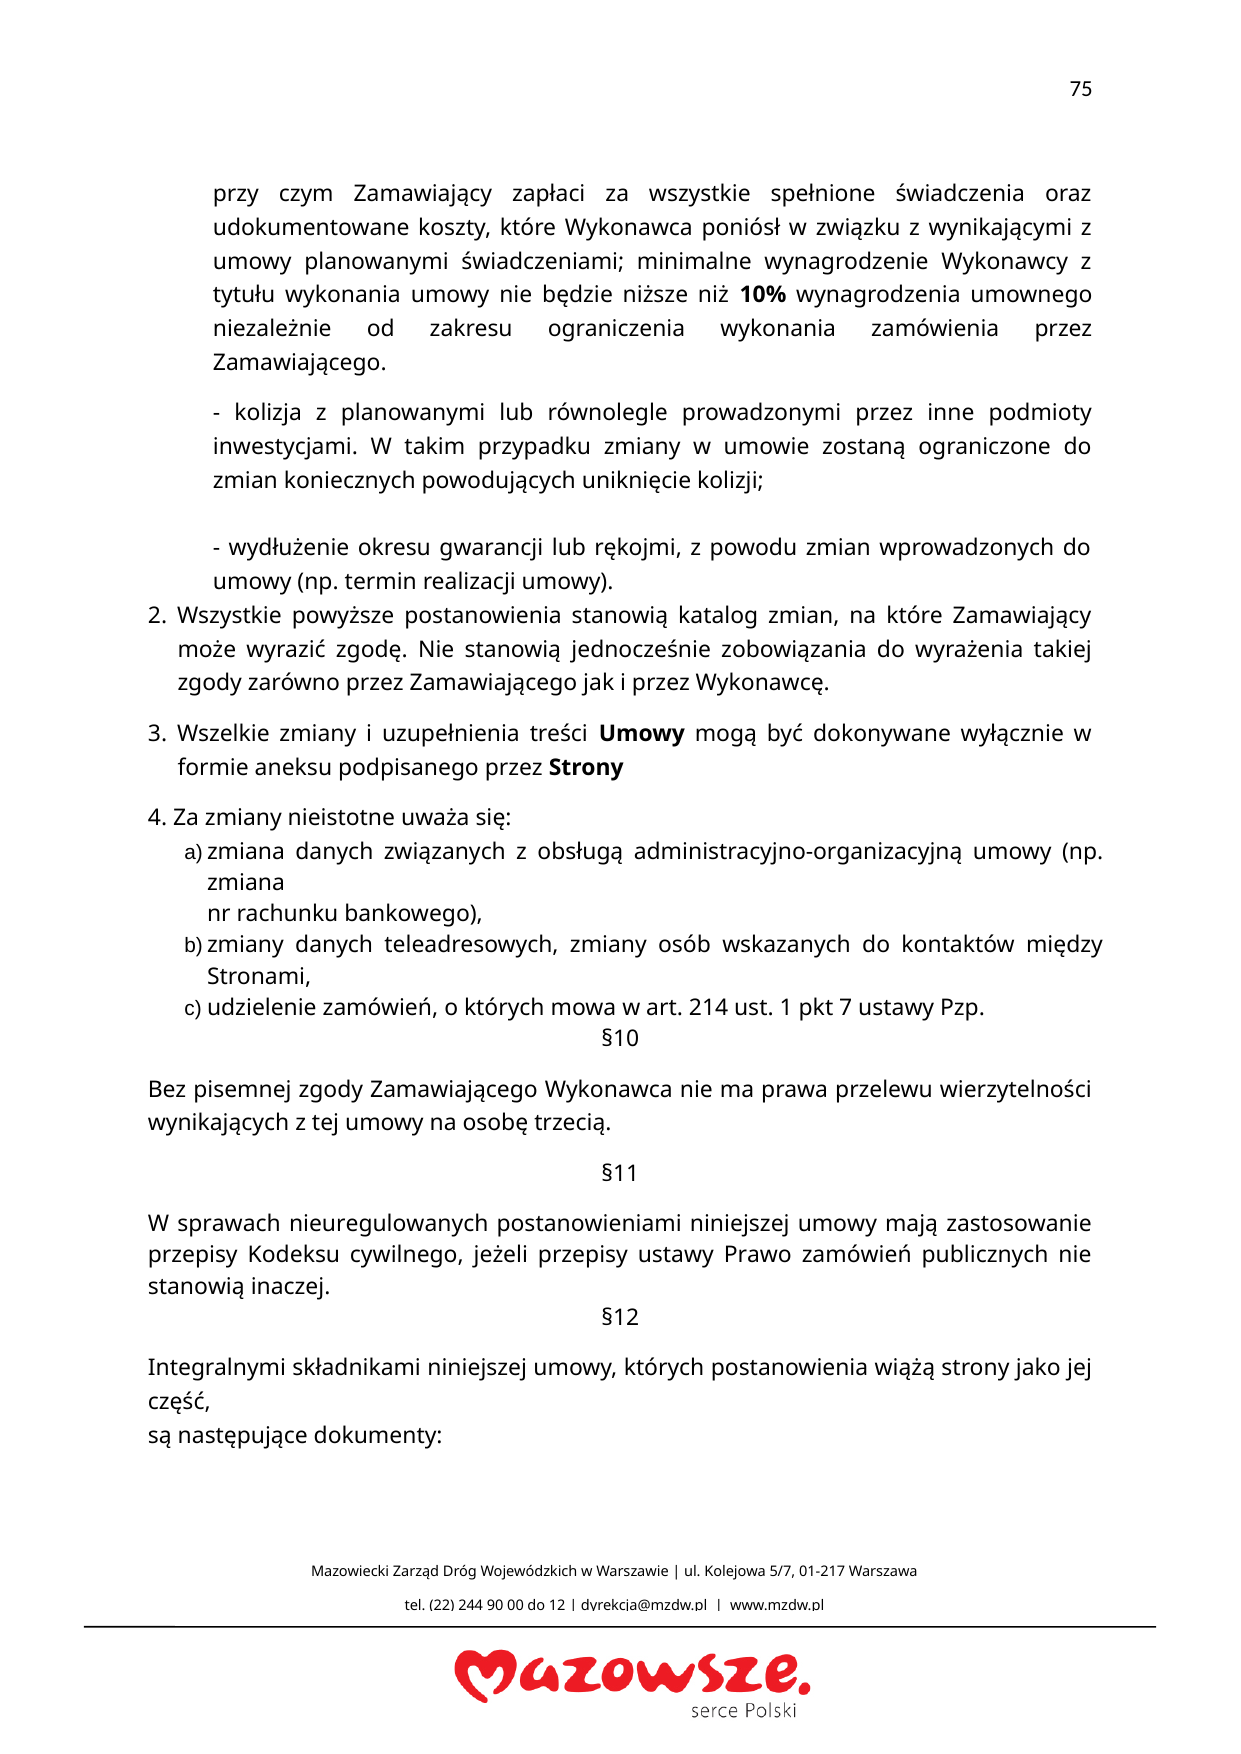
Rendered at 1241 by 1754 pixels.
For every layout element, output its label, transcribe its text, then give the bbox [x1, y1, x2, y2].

picture [0, 1608, 1241, 1754]
text - kolizja z planowanymi lub równolegle prowadzonymi przez inne podmioty inwestycjami. W takim przypadku zmiany w umowie zostaną ograniczone do zmian koniecznych powodujących uniknięcie kolizji; [213, 396, 1092, 495]
text Integralnymi składnikami niniejszej umowy, których postanowienia wiążą strony jako jej część, są następujące dokumenty: [148, 1351, 1092, 1450]
list zmiana danych związanych z obsługą administracyjno-organizacyjną umowy (np. zmiana nr rachunku bankowego), [184, 835, 1104, 928]
text 4. Za zmiany nieistotne uważa się: [148, 801, 1104, 832]
text W sprawach nieuregulowanych postanowieniami niniejszej umowy mają zastosowanie przepisy Kodeksu cywilnego, jeżeli przepisy ustawy Prawo zamówień publicznych nie stanowią inaczej. [148, 1207, 1092, 1301]
text §10 [148, 1022, 1092, 1053]
list udzielenie zamówień, o których mowa w art. 214 ust. 1 pkt 7 ustawy Pzp. [184, 991, 1104, 1022]
list zmiany danych teleadresowych, zmiany osób wskazanych do kontaktów między Stronami, [184, 928, 1104, 991]
text 3. Wszelkie zmiany i uzupełnienia treści Umowy mogą być dokonywane wyłącznie w formie aneksu podpisanego przez Strony [148, 717, 1092, 782]
text - wydłużenie okresu gwarancji lub rękojmi, z powodu zmian wprowadzonych do umowy (np. termin realizacji umowy). [213, 531, 1092, 596]
text §12 [148, 1301, 1092, 1332]
text 2. Wszystkie powyższe postanowienia stanowią katalog zmian, na które Zamawiający może wyrazić zgodę. Nie stanowią jednocześnie zobowiązania do wyrażenia takiej zgody zarówno przez Zamawiającego jak i przez Wykonawcę. [148, 599, 1092, 698]
list Bez pisemnej zgody Zamawiającego Wykonawca nie ma prawa przelewu wierzytelności wynikających z tej umowy na osobę trzecią. [148, 1073, 1092, 1138]
text §11 [148, 1157, 1092, 1188]
